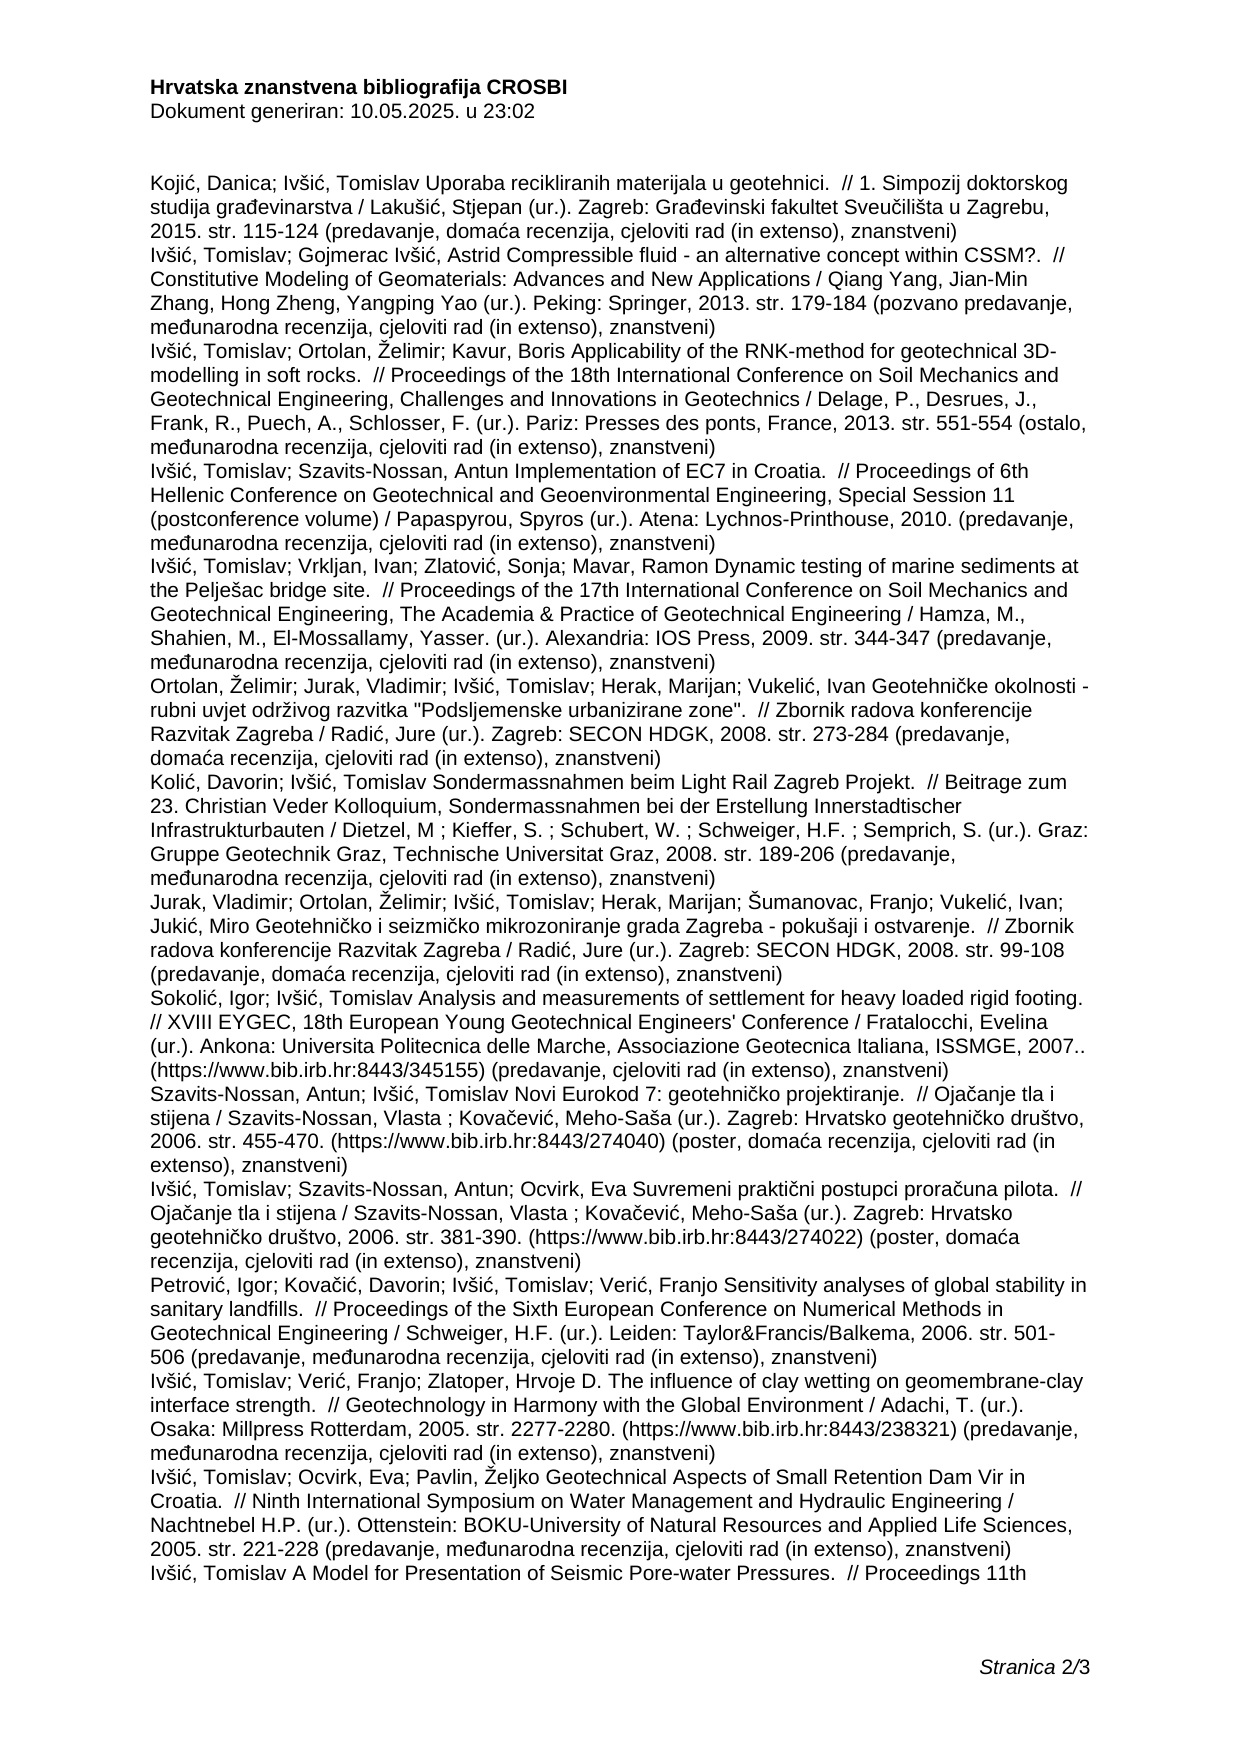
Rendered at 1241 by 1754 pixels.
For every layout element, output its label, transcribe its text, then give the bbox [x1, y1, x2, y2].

text Ivšić, Tomislav; Gojmerac Ivšić, Astrid [150, 243, 1090, 339]
text Ivšić, Tomislav; Ortolan, Želimir; Kavur, Boris [150, 339, 1090, 458]
text Petrović, Igor; Kovačić, Davorin; Ivšić, Tomislav; Verić, Franjo [150, 1273, 1090, 1369]
text Ortolan, Želimir; Jurak, Vladimir; Ivšić, Tomislav; Herak, Marijan; Vukelić, Ivan [150, 674, 1090, 770]
text Sokolić, Igor; Ivšić, Tomislav [150, 986, 1090, 1081]
text Ivšić, Tomislav; Szavits-Nossan, Antun; Ocvirk, Eva [150, 1177, 1090, 1273]
text Kolić, Davorin; Ivšić, Tomislav [150, 770, 1090, 890]
text Ivšić, Tomislav; Ocvirk, Eva; Pavlin, Željko [150, 1465, 1090, 1561]
text Ivšić, Tomislav; Szavits-Nossan, Antun [150, 458, 1090, 554]
text Ivšić, Tomislav [150, 1561, 1090, 1584]
text Szavits-Nossan, Antun; Ivšić, Tomislav [150, 1081, 1090, 1177]
text Kojić, Danica; Ivšić, Tomislav [150, 171, 1090, 243]
text Ivšić, Tomislav; Vrkljan, Ivan; Zlatović, Sonja; Mavar, Ramon [150, 554, 1090, 674]
text Jurak, Vladimir; Ortolan, Želimir; Ivšić, Tomislav; Herak, Marijan; Šumanovac, Franjo; Vukelić, Ivan; Jukić, Miro [150, 890, 1090, 986]
text Ivšić, Tomislav; Verić, Franjo; Zlatoper, Hrvoje D. [150, 1369, 1090, 1465]
